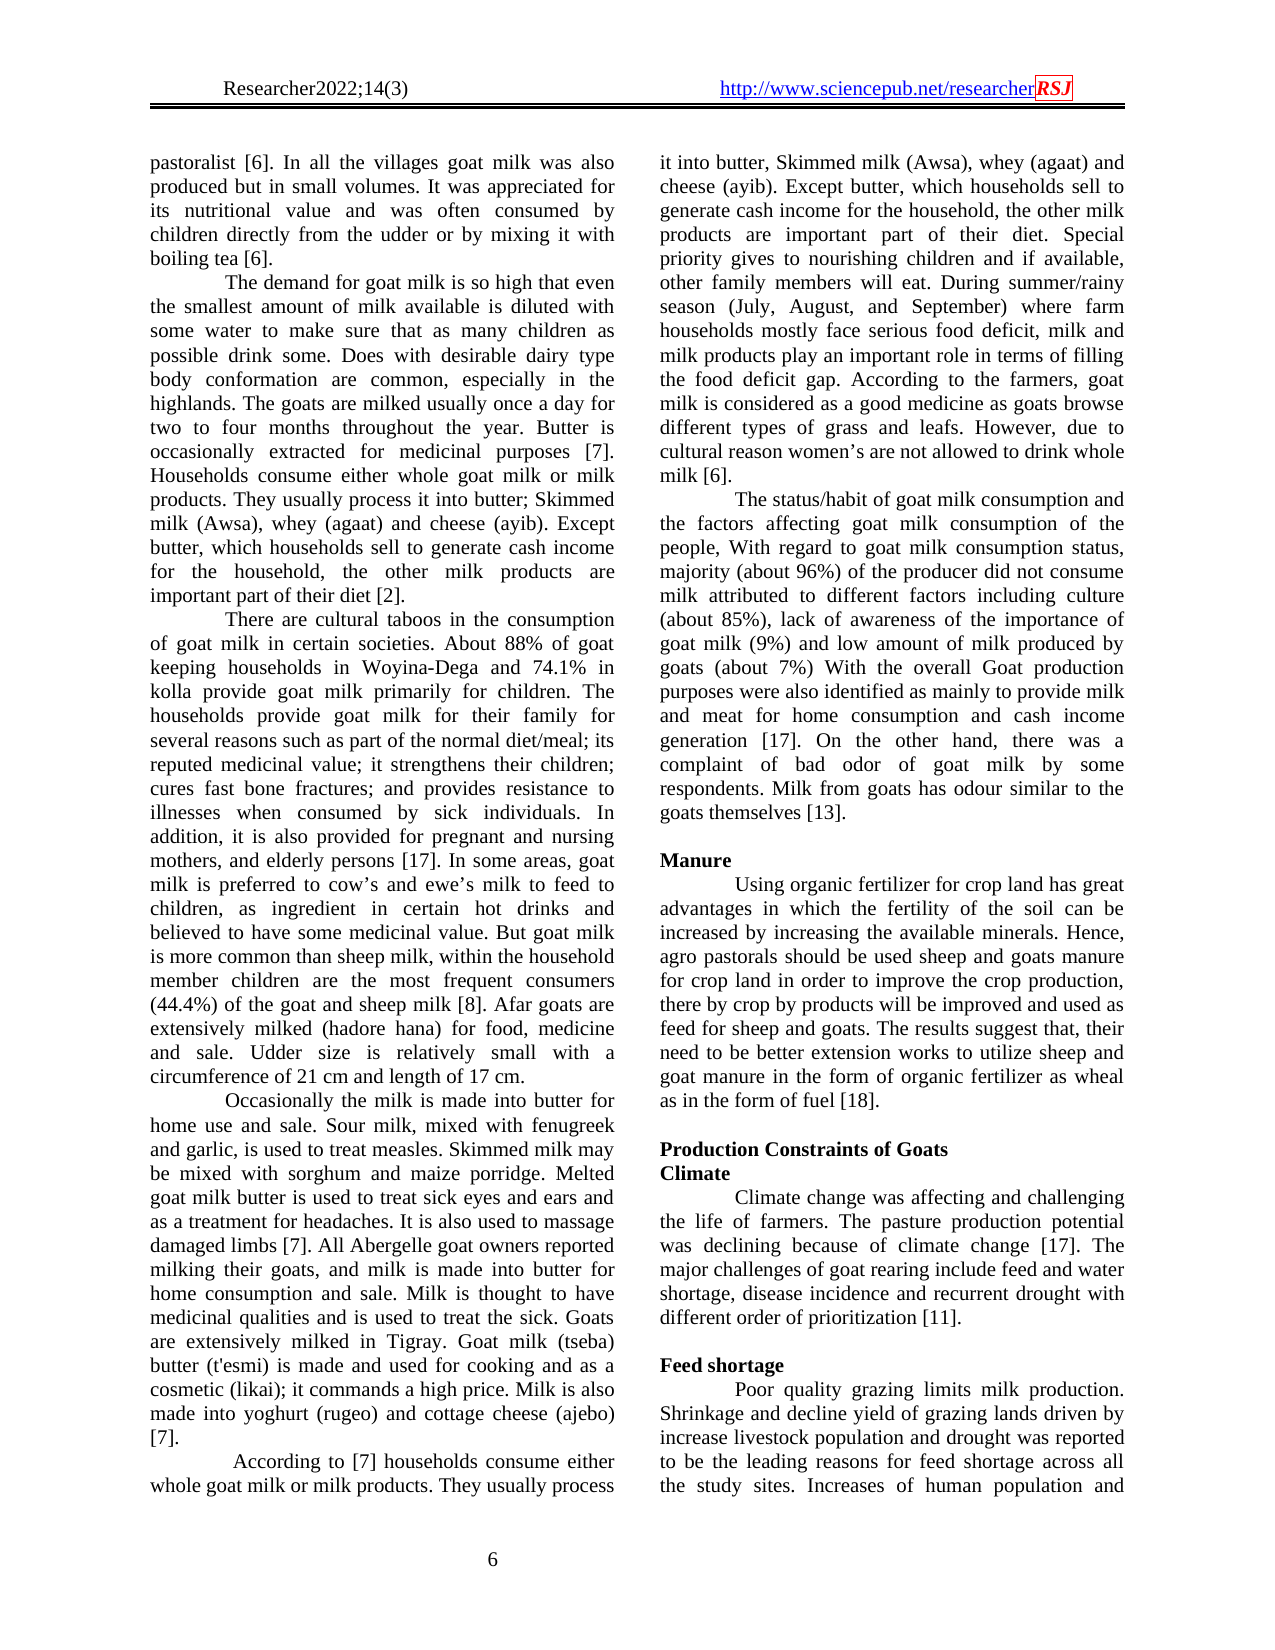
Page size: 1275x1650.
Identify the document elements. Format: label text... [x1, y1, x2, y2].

text The demand for goat milk is so high that even the smallest amount of milk available is diluted with some water to make sure that as many children as possible drink some. Does with desirable dairy type body conformation are common, especially in the highlands. The goats are milked usually once a day for two to four months throughout the year. Butter is occasionally extracted for medicinal purposes [7]. Households consume either whole goat milk or milk products. They usually process it into butter; Skimmed milk (Awsa), whey (agaat) and cheese (ayib). Except butter, which households sell to generate cash income for the household, the other milk products are important part of their diet [2]. [150, 270, 615, 607]
subtitle Production Constraints of Goats [659, 1137, 1125, 1161]
subtitle Climate [659, 1161, 1125, 1185]
text Using organic fertilizer for crop land has great advantages in which the fertility of the soil can be increased by increasing the available minerals. Hence, agro pastorals should be used sheep and goats manure for crop land in order to improve the crop production, there by crop by products will be improved and used as feed for sheep and goats. The results suggest that, their need to be better extension works to utilize sheep and goat manure in the form of organic fertilizer as wheal as in the form of fuel [18]. [659, 872, 1125, 1112]
subtitle Feed shortage [659, 1353, 1125, 1377]
text According to [7] households consume either whole goat milk or milk products. They usually process it into butter, Skimmed milk (Awsa), whey (agaat) and cheese (ayib). Except butter, which households sell to generate cash income for the household, the other milk products are important part of their diet. Special priority gives to nourishing children and if available, other family members will eat. During summer/rainy season (July, August, and September) where farm households mostly face serious food deficit, milk and milk products play an important role in terms of filling the food deficit gap. According to the farmers, goat milk is considered as a good medicine as goats browse different types of grass and leafs. However, due to cultural reason women’s are not allowed to drink whole milk [6]. [659, 150, 1125, 487]
text Climate change was affecting and challenging the life of farmers. The pasture production potential was declining because of climate change [17]. The major challenges of goat rearing include feed and water shortage, disease incidence and recurrent drought with different order of prioritization [11]. [659, 1185, 1125, 1329]
text There are cultural taboos in the consumption of goat milk in certain societies. About 88% of goat keeping households in Woyina-Dega and 74.1% in kolla provide goat milk primarily for children. The households provide goat milk for their family for several reasons such as part of the normal diet/meal; its reputed medicinal value; it strengthens their children; cures fast bone fractures; and provides resistance to illnesses when consumed by sick individuals. In addition, it is also provided for pregnant and nursing mothers, and elderly persons [17]. In some areas, goat milk is preferred to cow’s and ewe’s milk to feed to children, as ingredient in certain hot drinks and believed to have some medicinal value. But goat milk is more common than sheep milk, within the household member children are the most frequent consumers (44.4%) of the goat and sheep milk [8]. Afar goats are extensively milked (hadore hana) for food, medicine and sale. Udder size is relatively small with a circumference of 21 cm and length of 17 cm. [150, 607, 615, 1088]
subtitle Manure [659, 848, 1125, 872]
text The status/habit of goat milk consumption and the factors affecting goat milk consumption of the people, With regard to goat milk consumption status, majority (about 96%) of the producer did not consume milk attributed to different factors including culture (about 85%), lack of awareness of the importance of goat milk (9%) and low amount of milk produced by goats (about 7%) With the overall Goat production purposes were also identified as mainly to provide milk and meat for home consumption and cash income generation [17]. On the other hand, there was a complaint of bad odor of goat milk by some respondents. Milk from goats has odour similar to the goats themselves [13]. [659, 487, 1125, 824]
text Occasionally the milk is made into butter for home use and sale. Sour milk, mixed with fenugreek and garlic, is used to treat measles. Skimmed milk may be mixed with sorghum and maize porridge. Melted goat milk butter is used to treat sick eyes and ears and as a treatment for headaches. It is also used to massage damaged limbs [7]. All Abergelle goat owners reported milking their goats, and milk is made into butter for home consumption and sale. Milk is thought to have medicinal qualities and is used to treat the sick. Goats are extensively milked in Tigray. Goat milk (tseba) butter (t'esmi) is made and used for cooking and as a cosmetic (likai); it commands a high price. Milk is also made into yoghurt (rugeo) and cottage cheese (ajebo) [7]. [150, 1088, 615, 1449]
